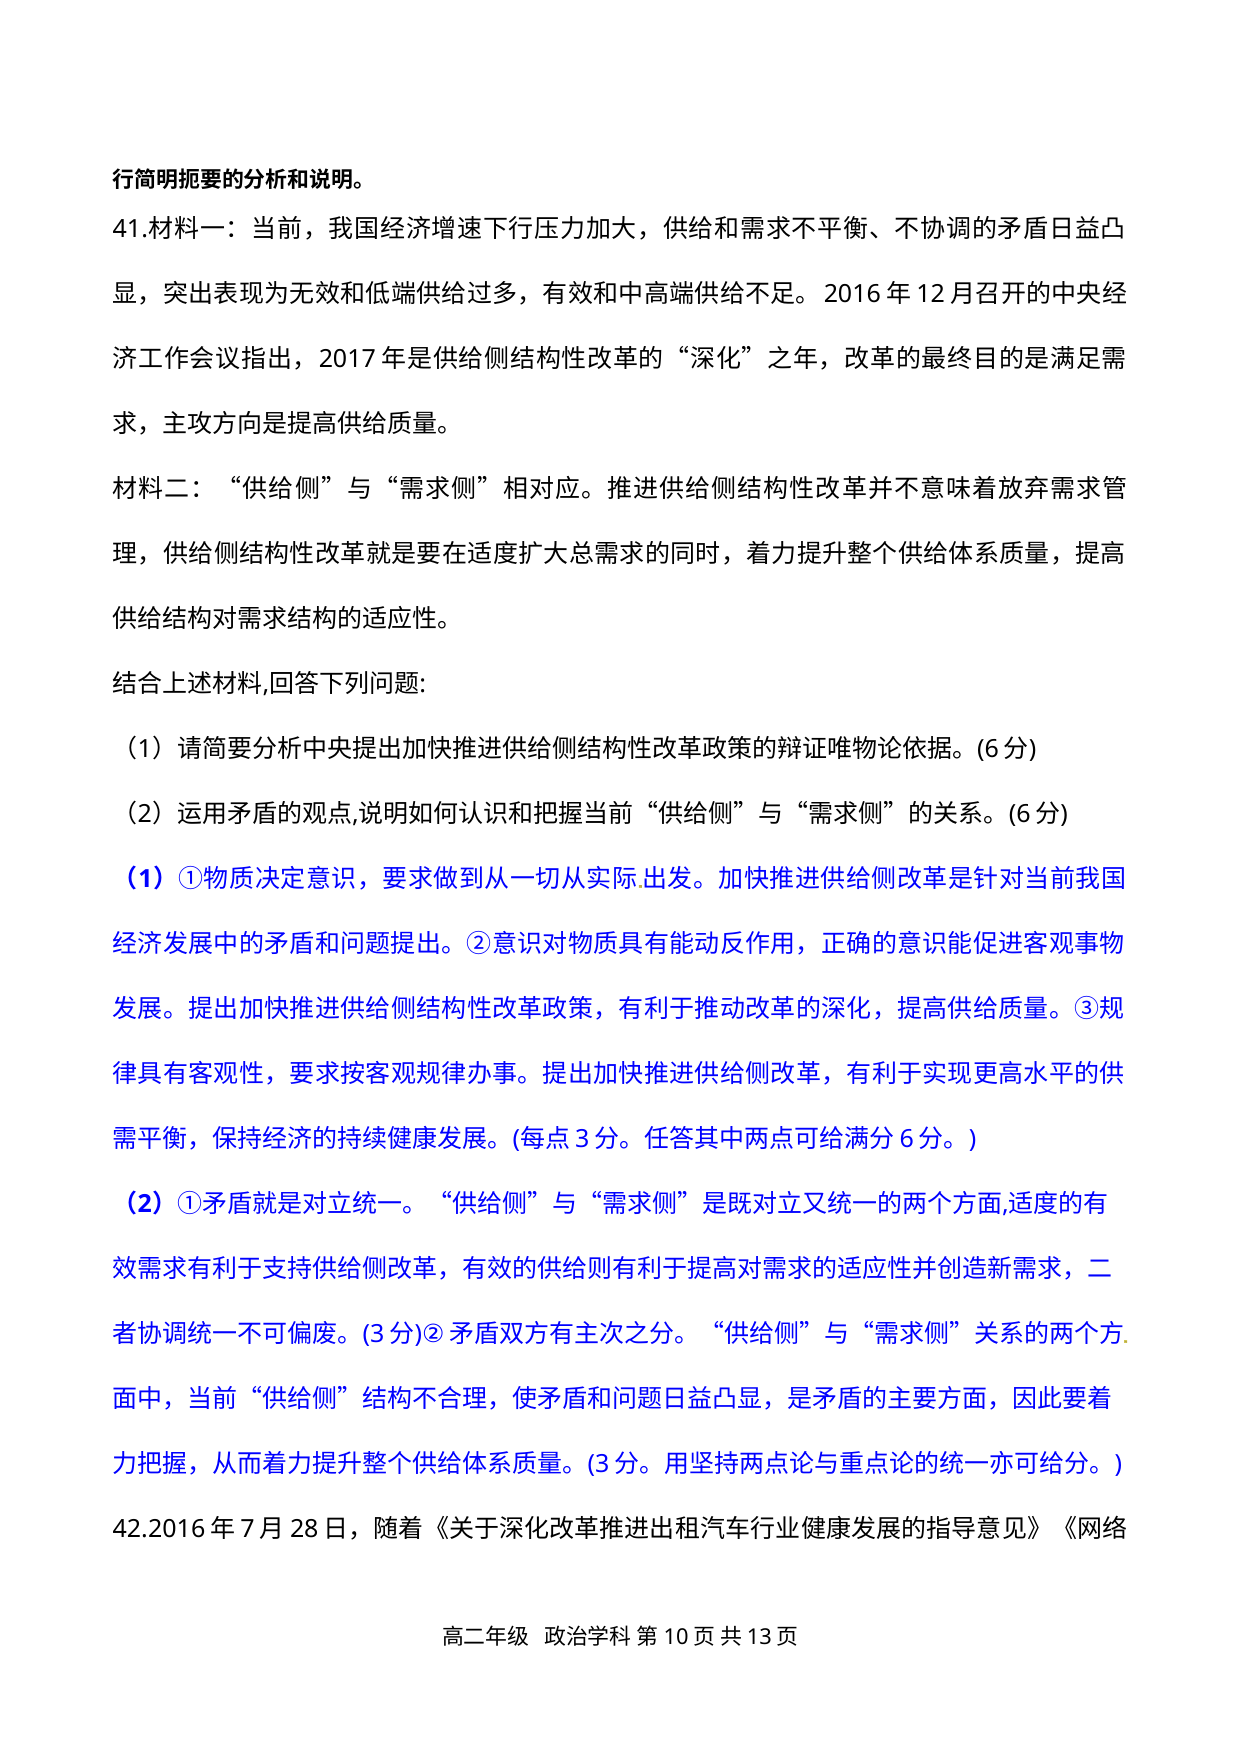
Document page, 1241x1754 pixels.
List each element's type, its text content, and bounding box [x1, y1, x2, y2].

text 材料二：“供给侧”与“需求侧”相对应。推进供给侧结构性改革并不意味着放弃需求管理，供给侧结构性改革就是要在适度扩大总需求的同时，着力提升整个供给体系质量，提高供给结构对需求结构的适应性。 [112, 454, 1128, 649]
text （1）请简要分析中央提出加快推进供给侧结构性改革政策的辩证唯物论依据。(6分) [112, 714, 1128, 779]
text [112, 1494, 1128, 1559]
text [112, 162, 1128, 194]
text （1）①物质决定意识，要求做到从一切从实际出发。加快推进供给侧改革是针对当前我国经济发展中的矛盾和问题提出。②意识对物质具有能动反作用，正确的意识能促进客观事物发展。提出加快推进供给侧结构性改革政策，有利于推动改革的深化，提高供给质量。③规律具有客观性，要求按客观规律办事。提出加快推进供给侧改革，有利于实现更高水平的供需平衡，保持经济的持续健康发展。(每点3分。任答其中两点可给满分6分。) [112, 844, 1128, 1169]
text （2）运用矛盾的观点,说明如何认识和把握当前“供给侧”与“需求侧”的关系。(6分) [112, 779, 1128, 844]
text （2）①矛盾就是对立统一。“供给侧”与“需求侧”是既对立又统一的两个方面,适度的有效需求有利于支持供给侧改革，有效的供给则有利于提高对需求的适应性并创造新需求，二者协调统一不可偏废。(3分)②矛盾双方有主次之分。“供给侧”与“需求侧”关系的两个方面中，当前“供给侧”结构不合理，使矛盾和问题日益凸显，是矛盾的主要方面，因此要着力把握，从而着力提升整个供给体系质量。(3分。用坚持两点论与重点论的统一亦可给分。) [112, 1169, 1128, 1494]
text 41.材料一：当前，我国经济增速下行压力加大，供给和需求不平衡、不协调的矛盾日益凸显，突出表现为无效和低端供给过多，有效和中高端供给不足。2016年12月召开的中央经济工作会议指出，2017年是供给侧结构性改革的“深化”之年，改革的最终目的是满足需求，主攻方向是提高供给质量。 [112, 194, 1128, 454]
text 结合上述材料,回答下列问题: [112, 649, 1128, 714]
